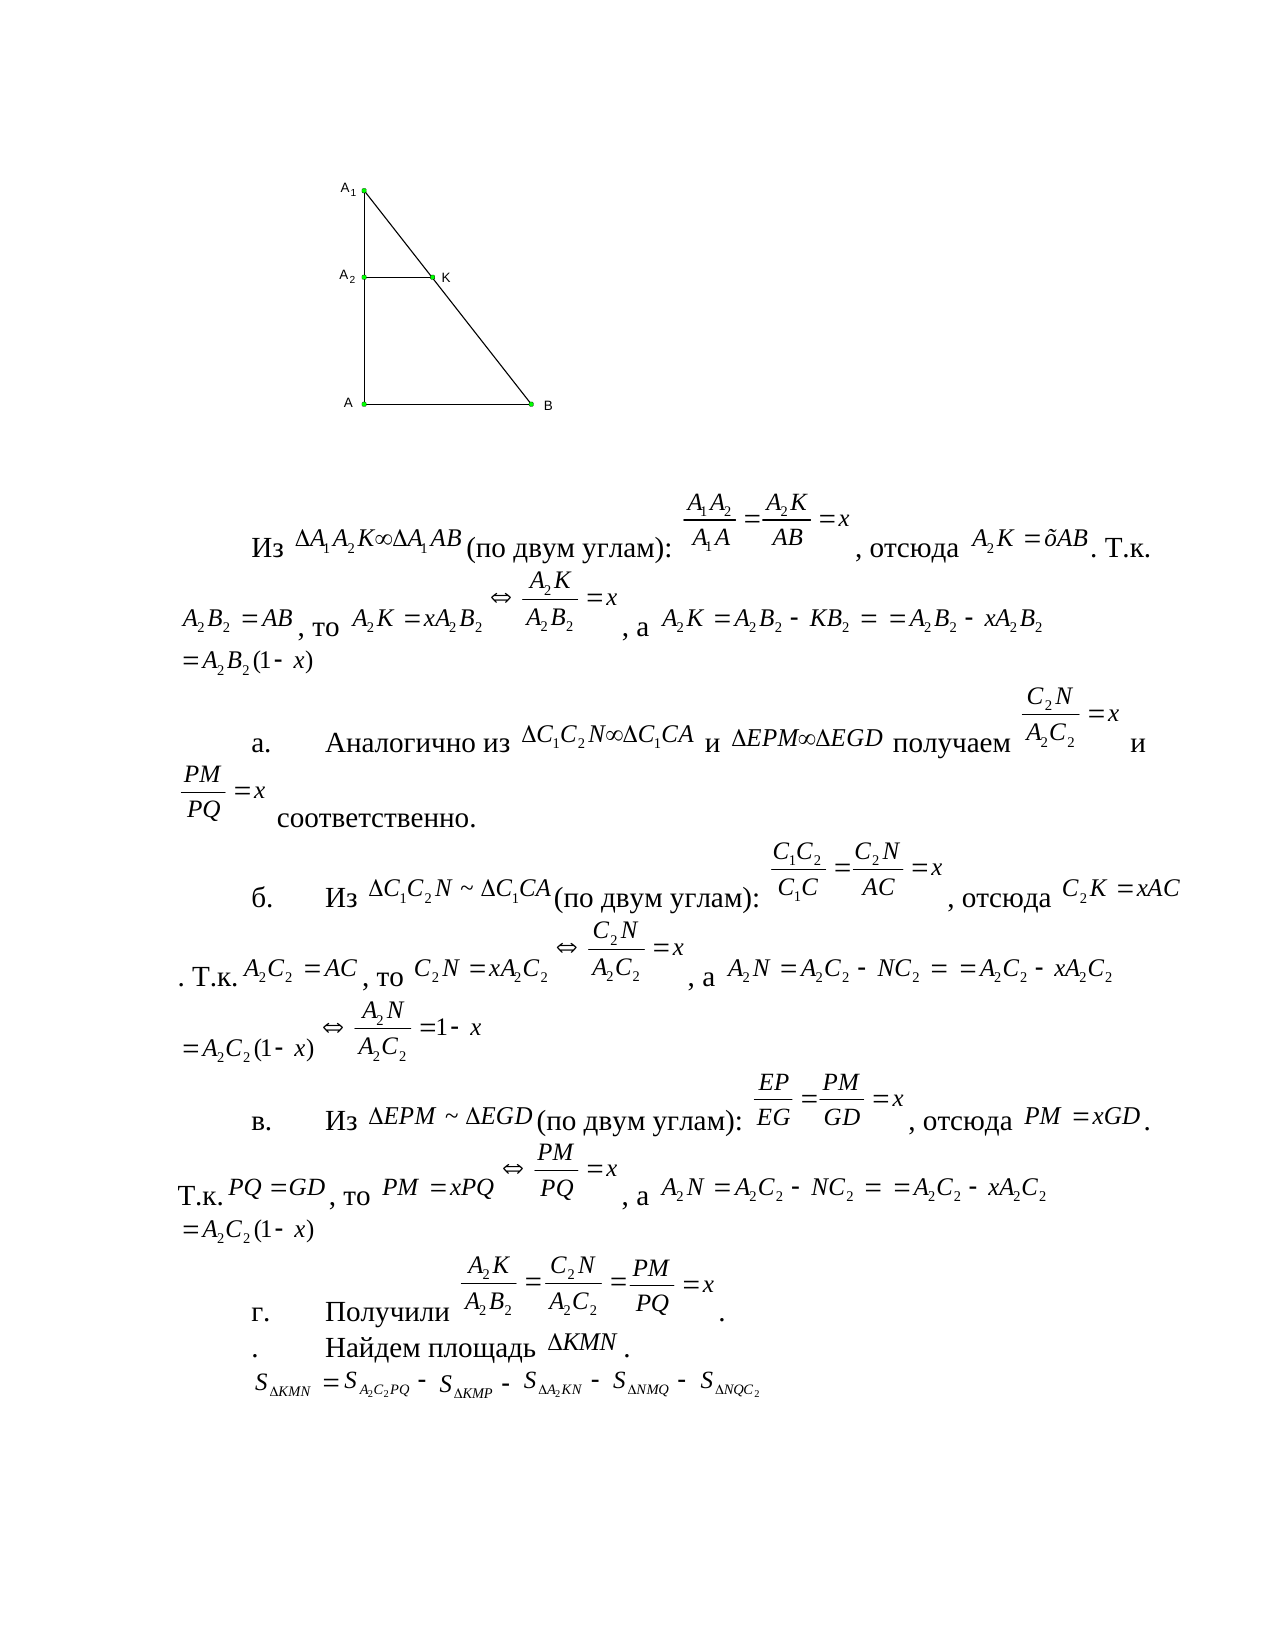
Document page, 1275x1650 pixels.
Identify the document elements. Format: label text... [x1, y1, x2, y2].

text в. Из (по двум углам): , отсюда . Т.к., то , а [177, 1067, 1186, 1248]
text б. Из (по двум углам): , отсюда . Т.к., то , а [177, 834, 1186, 1067]
text г. Получили . [177, 1248, 1186, 1327]
text Из (по двум углам): , отсюда . Т.к., то , а [177, 487, 1186, 679]
text а. Аналогично из и получаем и соответственно. [177, 679, 1186, 834]
text . Найдем площадь . [177, 1327, 1186, 1363]
